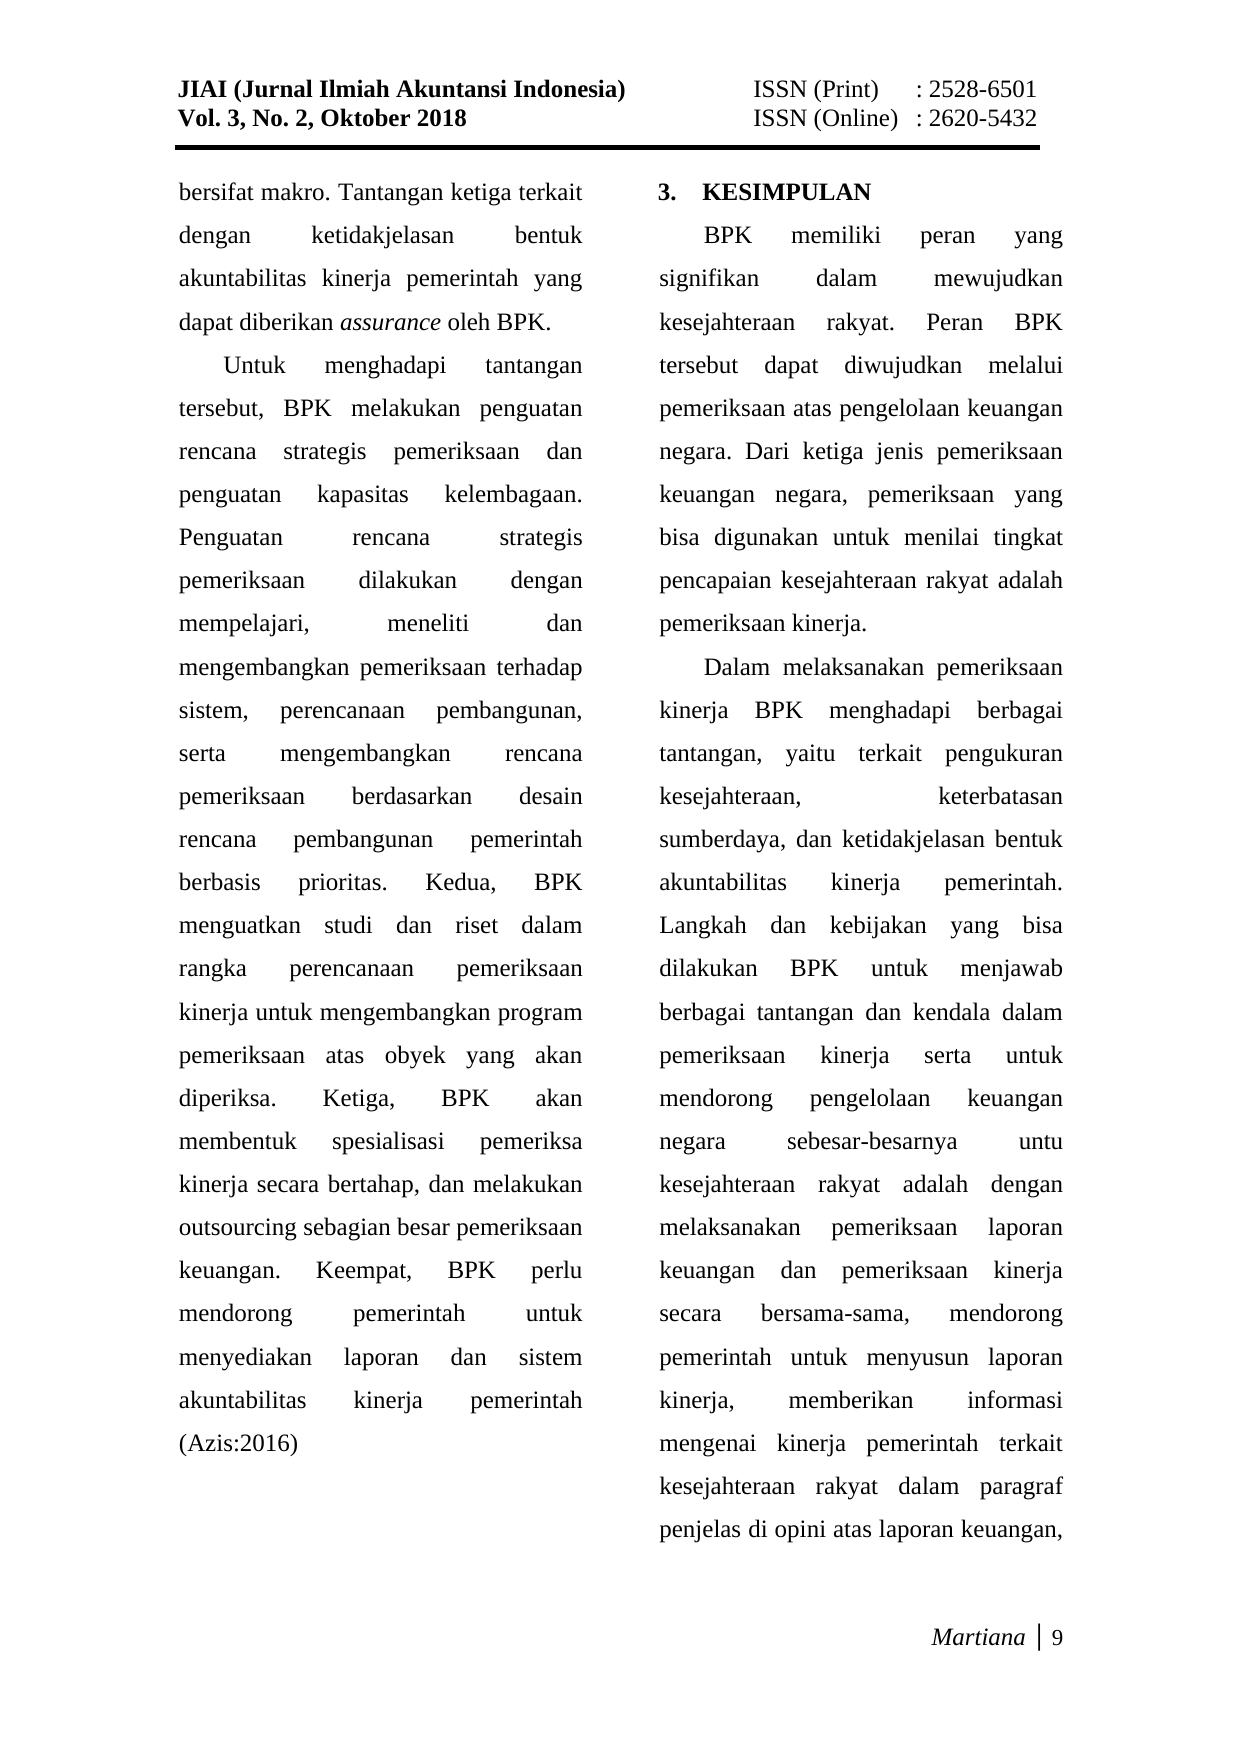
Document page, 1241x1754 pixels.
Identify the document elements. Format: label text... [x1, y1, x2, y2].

list KESIMPULAN [658, 177, 1063, 206]
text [659, 652, 1063, 1543]
text Untuk menghadapi tantangan tersebut, BPK melakukan penguatan rencana strategis pemeriksaan dan penguatan kapasitas kelembagaan. Penguatan rencana strategis pemeriksaan dilakukan dengan mempelajari, meneliti dan mengembangkan pemeriksaan terhadap sistem, perencanaan pembangunan, serta mengembangkan rencana pemeriksaan berdasarkan desain rencana pembangunan pemerintah berbasis prioritas. Kedua, BPK menguatkan studi dan riset dalam rangka perencanaan pemeriksaan kinerja untuk mengembangkan program pemeriksaan atas obyek yang akan diperiksa. Ketiga, BPK akan membentuk spesialisasi pemeriksa kinerja secara bertahap, dan melakukan outsourcing sebagian besar pemeriksaan keuangan. Keempat, BPK perlu mendorong pemerintah untuk menyediakan laporan dan sistem akuntabilitas kinerja pemerintah (Azis:2016) [179, 350, 583, 1457]
text BPK memiliki peran yang signifikan dalam mewujudkan kesejahteraan rakyat. Peran BPK tersebut dapat diwujudkan melalui pemeriksaan atas pengelolaan keuangan negara. Dari ketiga jenis pemeriksaan keuangan negara, pemeriksaan yang bisa digunakan untuk menilai tingkat pencapaian kesejahteraan rakyat adalah pemeriksaan kinerja. [659, 220, 1063, 637]
